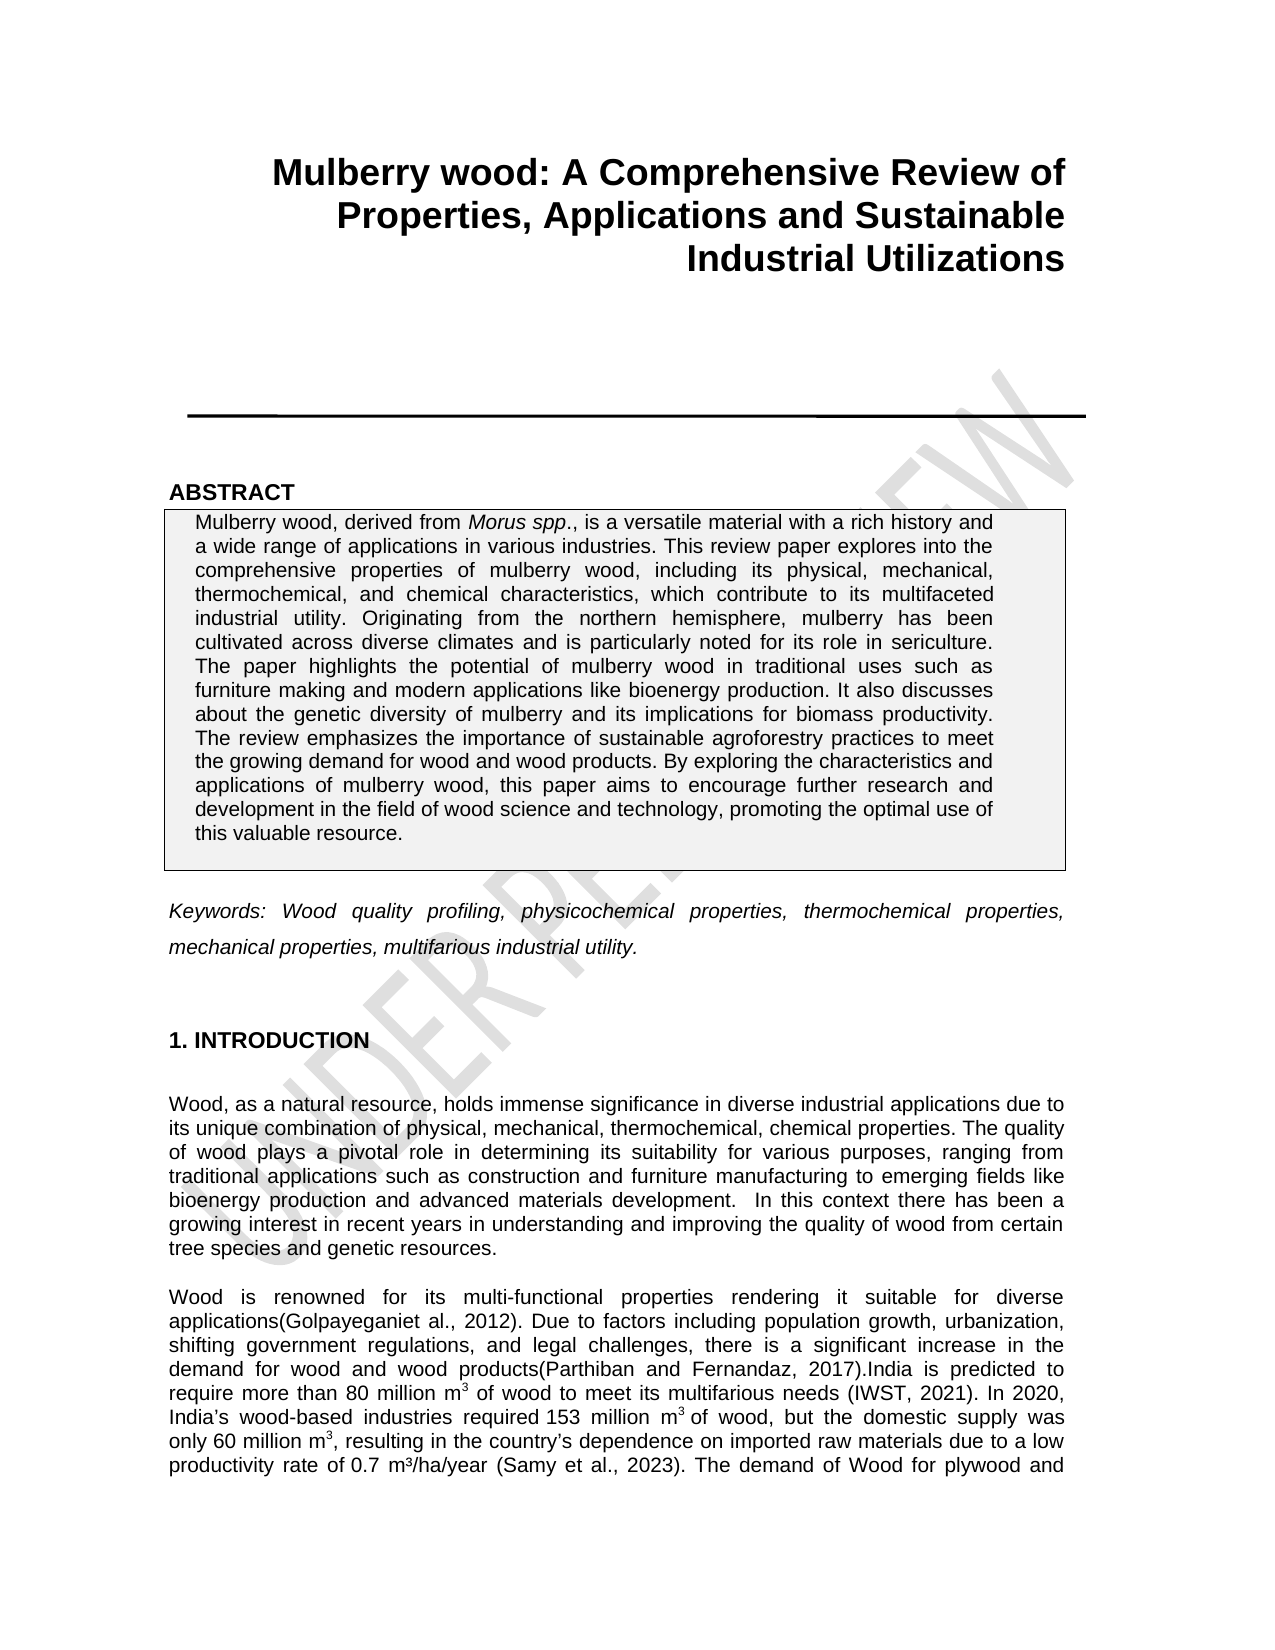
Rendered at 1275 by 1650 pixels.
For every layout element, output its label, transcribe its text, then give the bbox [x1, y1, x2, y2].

table_header Mulberry wood, derived from Morus spp., is a versatile material with a rich history and a wide range of applications in various industries. This review paper explores into the comprehensive properties of mulberry wood, including its physical, mechanical, thermochemical, and chemical characteristics, which contribute to its multifaceted industrial utility. Originating from the northern hemisphere, mulberry has been cultivated across diverse climates and is particularly noted for its role in sericulture. The paper highlights the potential of mulberry wood in traditional uses such as furniture making and modern applications like bioenergy production. It also discusses about the genetic diversity of mulberry and its implications for biomass productivity. The review emphasizes the importance of sustainable agroforestry practices to meet the growing demand for wood and wood products. By exploring the characteristics and applications of mulberry wood, this paper aims to encourage further research and development in the field of wood science and technology, promoting the optimal use of this valuable resource. [165, 510, 1065, 870]
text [169, 1285, 1066, 1476]
text ABSTRACT [169, 478, 1066, 505]
text 1. INTRODUCTION [169, 1027, 1066, 1054]
text Keywords: Wood quality profiling, physicochemical properties, thermochemical properties, mechanical properties, multifarious industrial utility. [169, 899, 1066, 959]
text Wood, as a natural resource, holds immense significance in diverse industrial applications due to its unique combination of physical, mechanical, thermochemical, chemical properties. The quality of wood plays a pivotal role in determining its suitability for various purposes, ranging from traditional applications such as construction and furniture manufacturing to emerging fields like bioenergy production and advanced materials development. In this context there has been a growing interest in recent years in understanding and improving the quality of wood from certain tree species and genetic resources.Top of Form [169, 1092, 1066, 1260]
text Mulberry wood: A Comprehensive Review of Properties, Applications and Sustainable Industrial Utilizations [169, 150, 1066, 279]
